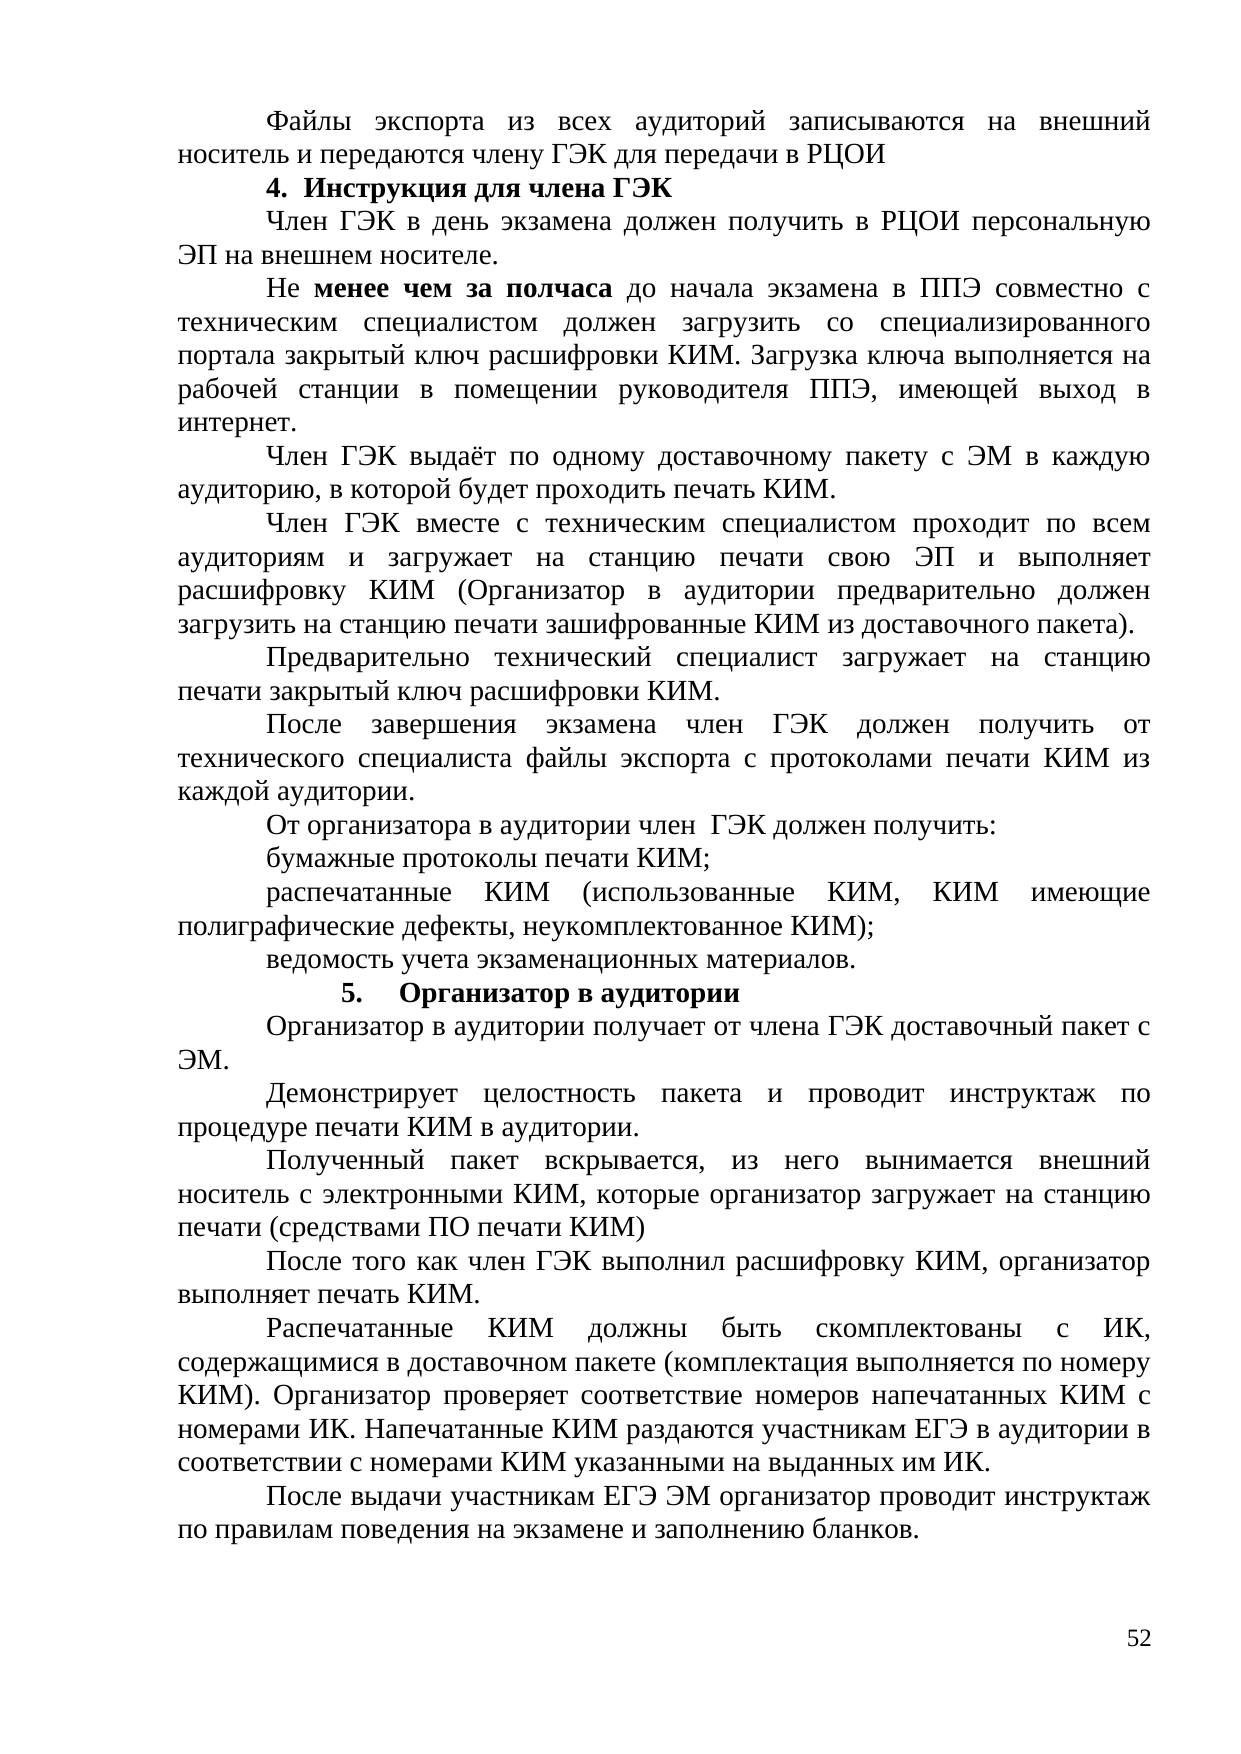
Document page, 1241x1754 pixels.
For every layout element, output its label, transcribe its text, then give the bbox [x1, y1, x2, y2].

text Член ГЭК выдаёт по одному доставочному пакету с ЭМ в каждую аудиторию, в которой будет проходить печать КИМ. [177, 438, 1152, 505]
text Полученный пакет вскрывается, из него вынимается внешний носитель с электронными КИМ, которые организатор загружает на станцию печати (средствами ПО печати КИМ) [177, 1142, 1152, 1243]
list Инструкция для члена ГЭК [266, 170, 1152, 203]
text Не менее чем за полчаса до начала экзамена в ППЭ совместно с техническим специалистом должен загрузить со специализированного портала закрытый ключ расшифровки КИМ. Загрузка ключа выполняется на рабочей станции в помещении руководителя ППЭ, имеющей выход в интернет. [177, 270, 1152, 438]
text Предварительно технический специалист загружает на станцию печати закрытый ключ расшифровки КИМ. [177, 639, 1152, 706]
text После завершения экзамена член ГЭК должен получить от технического специалиста файлы экспорта с протоколами печати КИМ из каждой аудитории. [177, 706, 1152, 807]
text Член ГЭК вместе с техническим специалистом проходит по всем аудиториям и загружает на станцию печати свою ЭП и выполняет расшифровку КИМ (Организатор в аудитории предварительно должен загрузить на станцию печати зашифрованные КИМ из доставочного пакета). [177, 505, 1152, 639]
text После выдачи участникам ЕГЭ ЭМ организатор проводит инструктаж по правилам поведения на экзамене и заполнению бланков. [177, 1478, 1152, 1545]
text После того как член ГЭК выполнил расшифровку КИМ, организатор выполняет печать КИМ. [177, 1243, 1152, 1310]
text Член ГЭК в день экзамена должен получить в РЦОИ персональную ЭП на внешнем носителе. [177, 203, 1152, 270]
text бумажные протоколы печати КИМ; [177, 841, 1152, 874]
text Распечатанные КИМ должны быть скомплектованы с ИК, содержащимися в доставочном пакете (комплектация выполняется по номеру КИМ). Организатор проверяет соответствие номеров напечатанных КИМ с номерами ИК. Напечатанные КИМ раздаются участникам ЕГЭ в аудитории в соответствии с номерами КИМ указанными на выданных им ИК. [177, 1310, 1152, 1478]
text Файлы экспорта из всех аудиторий записываются на внешний носитель и передаются члену ГЭК для передачи в РЦОИ [177, 103, 1152, 170]
text Демонстрирует целостность пакета и проводит инструктаж по процедуре печати КИМ в аудитории. [177, 1075, 1152, 1142]
text распечатанные КИМ (использованные КИМ, КИМ имеющие полиграфические дефекты, неукомплектованное КИМ); [177, 874, 1152, 941]
text Организатор в аудитории получает от члена ГЭК доставочный пакет с ЭМ. [177, 1008, 1152, 1075]
text ведомость учета экзаменационных материалов. [177, 941, 1152, 975]
list Организатор в аудитории [252, 975, 1152, 1008]
text От организатора в аудитории член ГЭК должен получить: [177, 807, 1152, 841]
